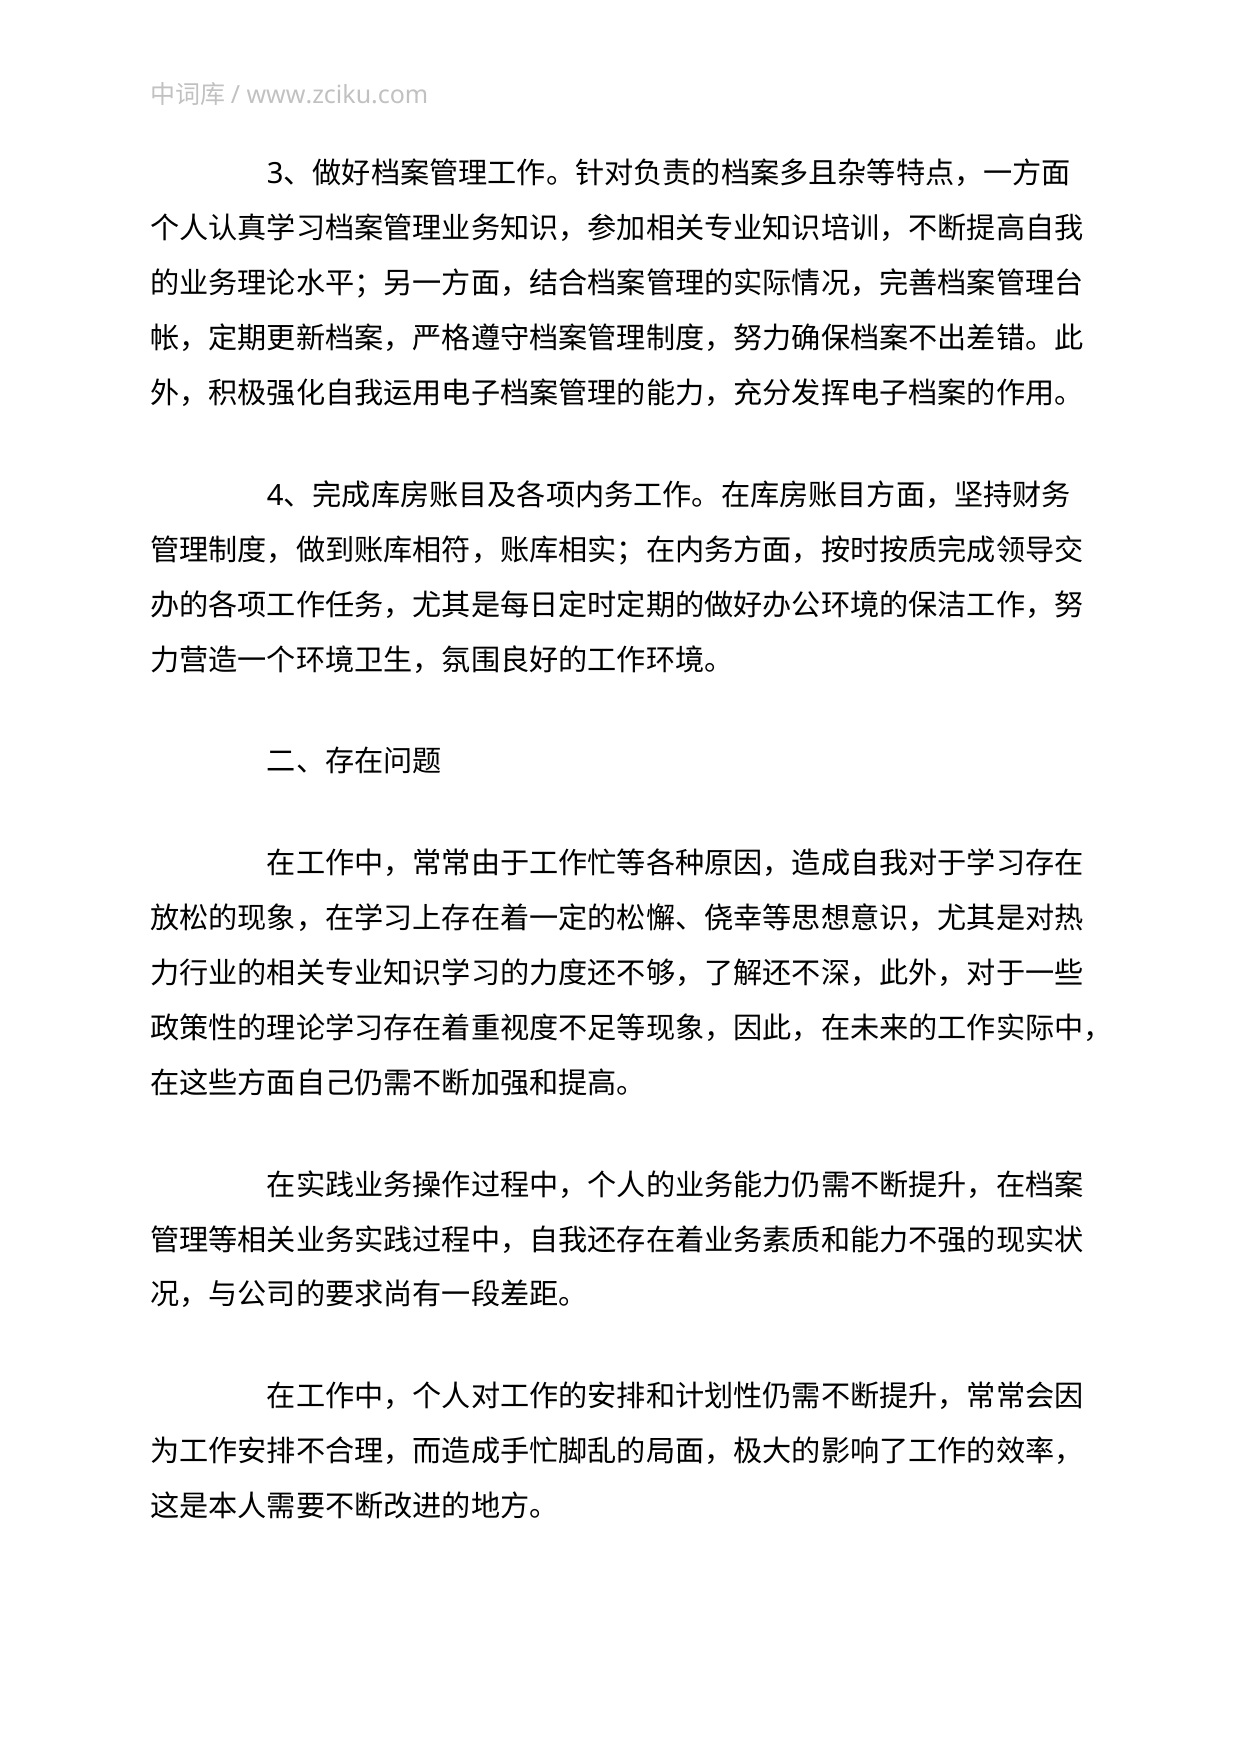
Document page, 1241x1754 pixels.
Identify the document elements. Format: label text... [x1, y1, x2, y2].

text 在实践业务操作过程中，个人的业务能力仍需不断提升，在档案管理等相关业务实践过程中，自我还存在着业务素质和能力不强的现实状况，与公司的要求尚有一段差距。 [150, 1161, 1090, 1313]
text 3、做好档案管理工作。针对负责的档案多且杂等特点，一方面个人认真学习档案管理业务知识，参加相关专业知识培训，不断提高自我的业务理论水平；另一方面，结合档案管理的实际情况，完善档案管理台帐，定期更新档案，严格遵守档案管理制度，努力确保档案不出差错。此外，积极强化自我运用电子档案管理的能力，充分发挥电子档案的作用。 [150, 150, 1090, 412]
text 二、存在问题 [150, 738, 1090, 780]
text 4、完成库房账目及各项内务工作。在库房账目方面，坚持财务管理制度，做到账库相符，账库相实；在内务方面，按时按质完成领导交办的各项工作任务，尤其是每日定时定期的做好办公环境的保洁工作，努力营造一个环境卫生，氛围良好的工作环境。 [150, 471, 1090, 678]
text 在工作中，常常由于工作忙等各种原因，造成自我对于学习存在放松的现象，在学习上存在着一定的松懈、侥幸等思想意识，尤其是对热力行业的相关专业知识学习的力度还不够，了解还不深，此外，对于一些政策性的理论学习存在着重视度不足等现象，因此，在未来的工作实际中，在这些方面自己仍需不断加强和提高。 [150, 840, 1090, 1102]
text 在工作中，个人对工作的安排和计划性仍需不断提升，常常会因为工作安排不合理，而造成手忙脚乱的局面，极大的影响了工作的效率，这是本人需要不断改进的地方。 [150, 1373, 1090, 1525]
